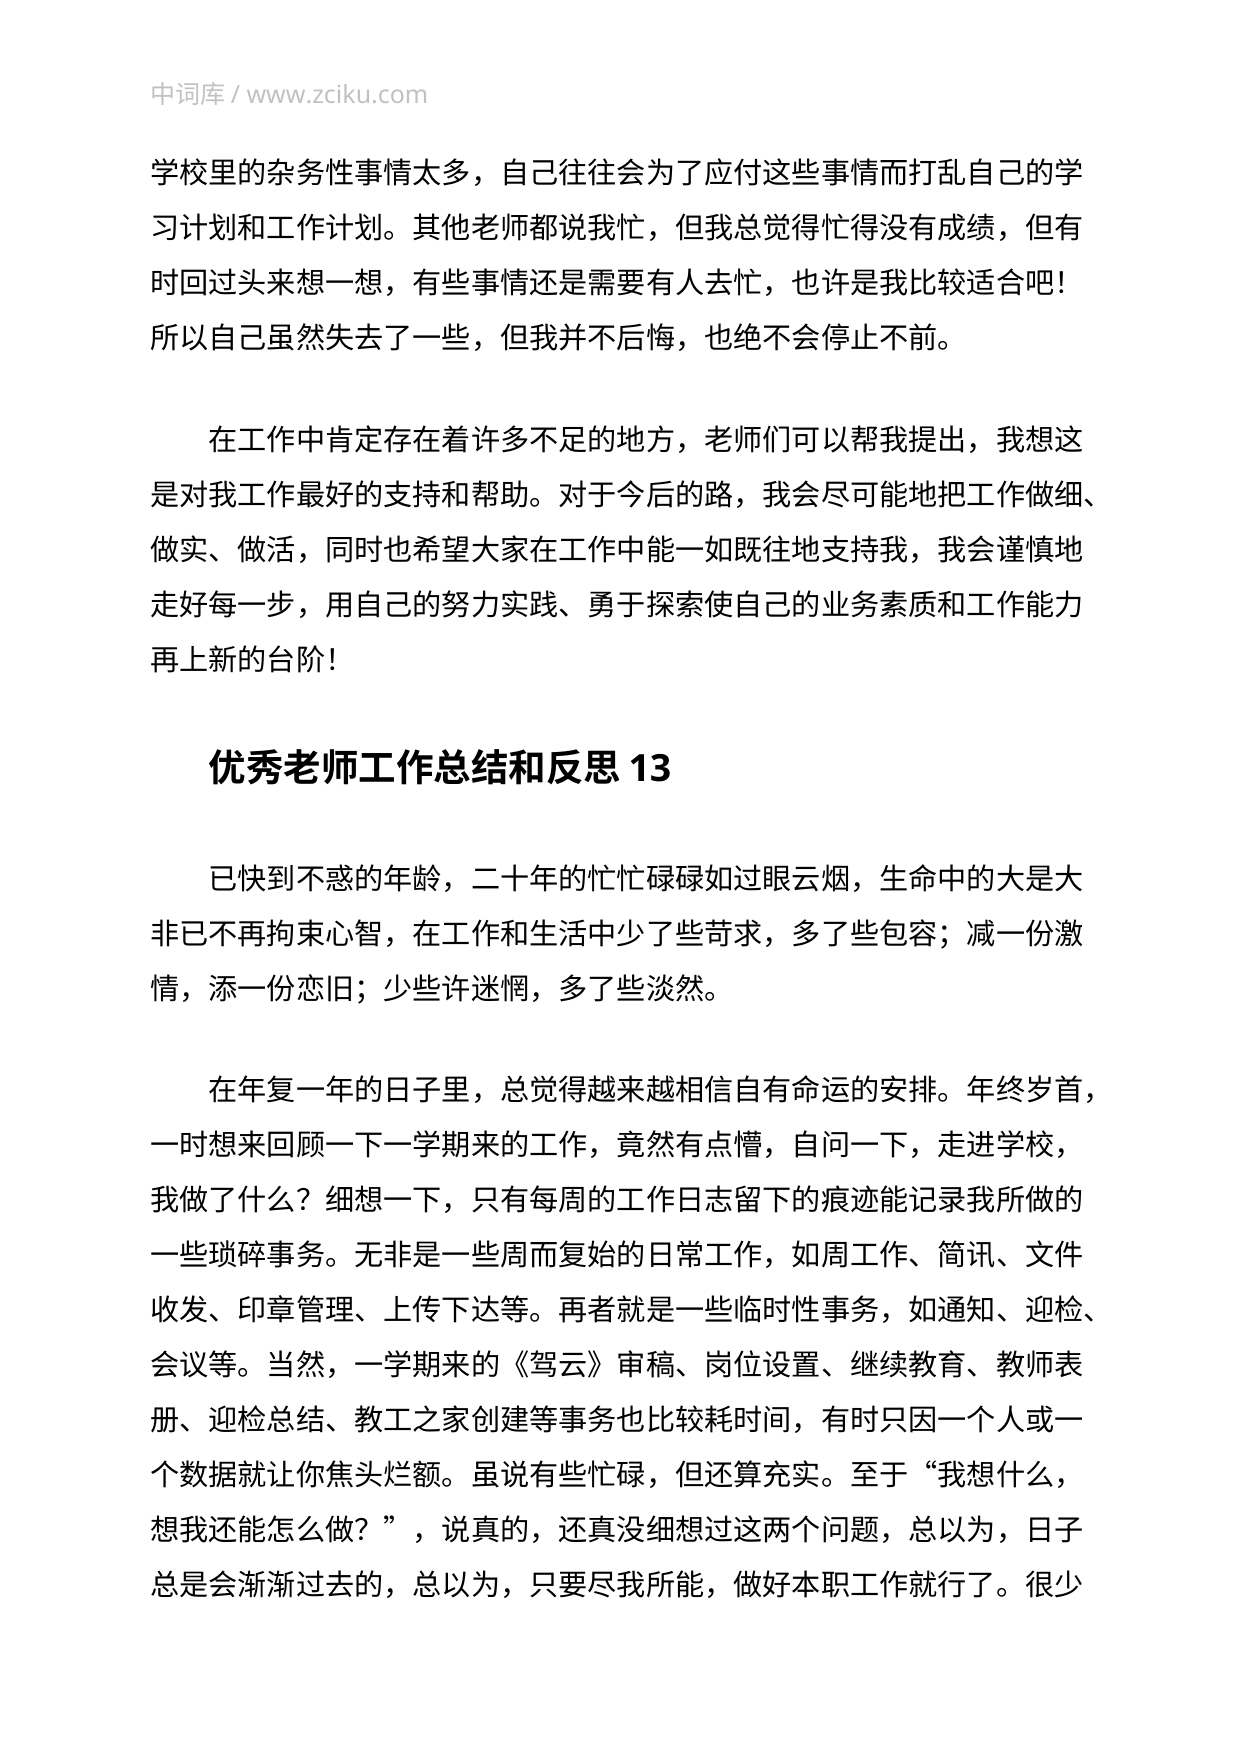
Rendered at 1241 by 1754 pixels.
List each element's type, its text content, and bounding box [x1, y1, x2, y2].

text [150, 150, 1090, 357]
text 已快到不惑的年龄，二十年的忙忙碌碌如过眼云烟，生命中的大是大非已不再拘束心智，在工作和生活中少了些苛求，多了些包容；减一份激情，添一份恋旧；少些许迷惘，多了些淡然。 [150, 855, 1090, 1007]
text 在工作中肯定存在着许多不足的地方，老师们可以帮我提出，我想这是对我工作最好的支持和帮助。对于今后的路，我会尽可能地把工作做细、做实、做活，同时也希望大家在工作中能一如既往地支持我，我会谨慎地走好每一步，用自己的努力实践、勇于探索使自己的业务素质和工作能力再上新的台阶！ [150, 416, 1090, 678]
text 优秀老师工作总结和反思13 [150, 738, 1090, 792]
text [150, 1067, 1090, 1603]
